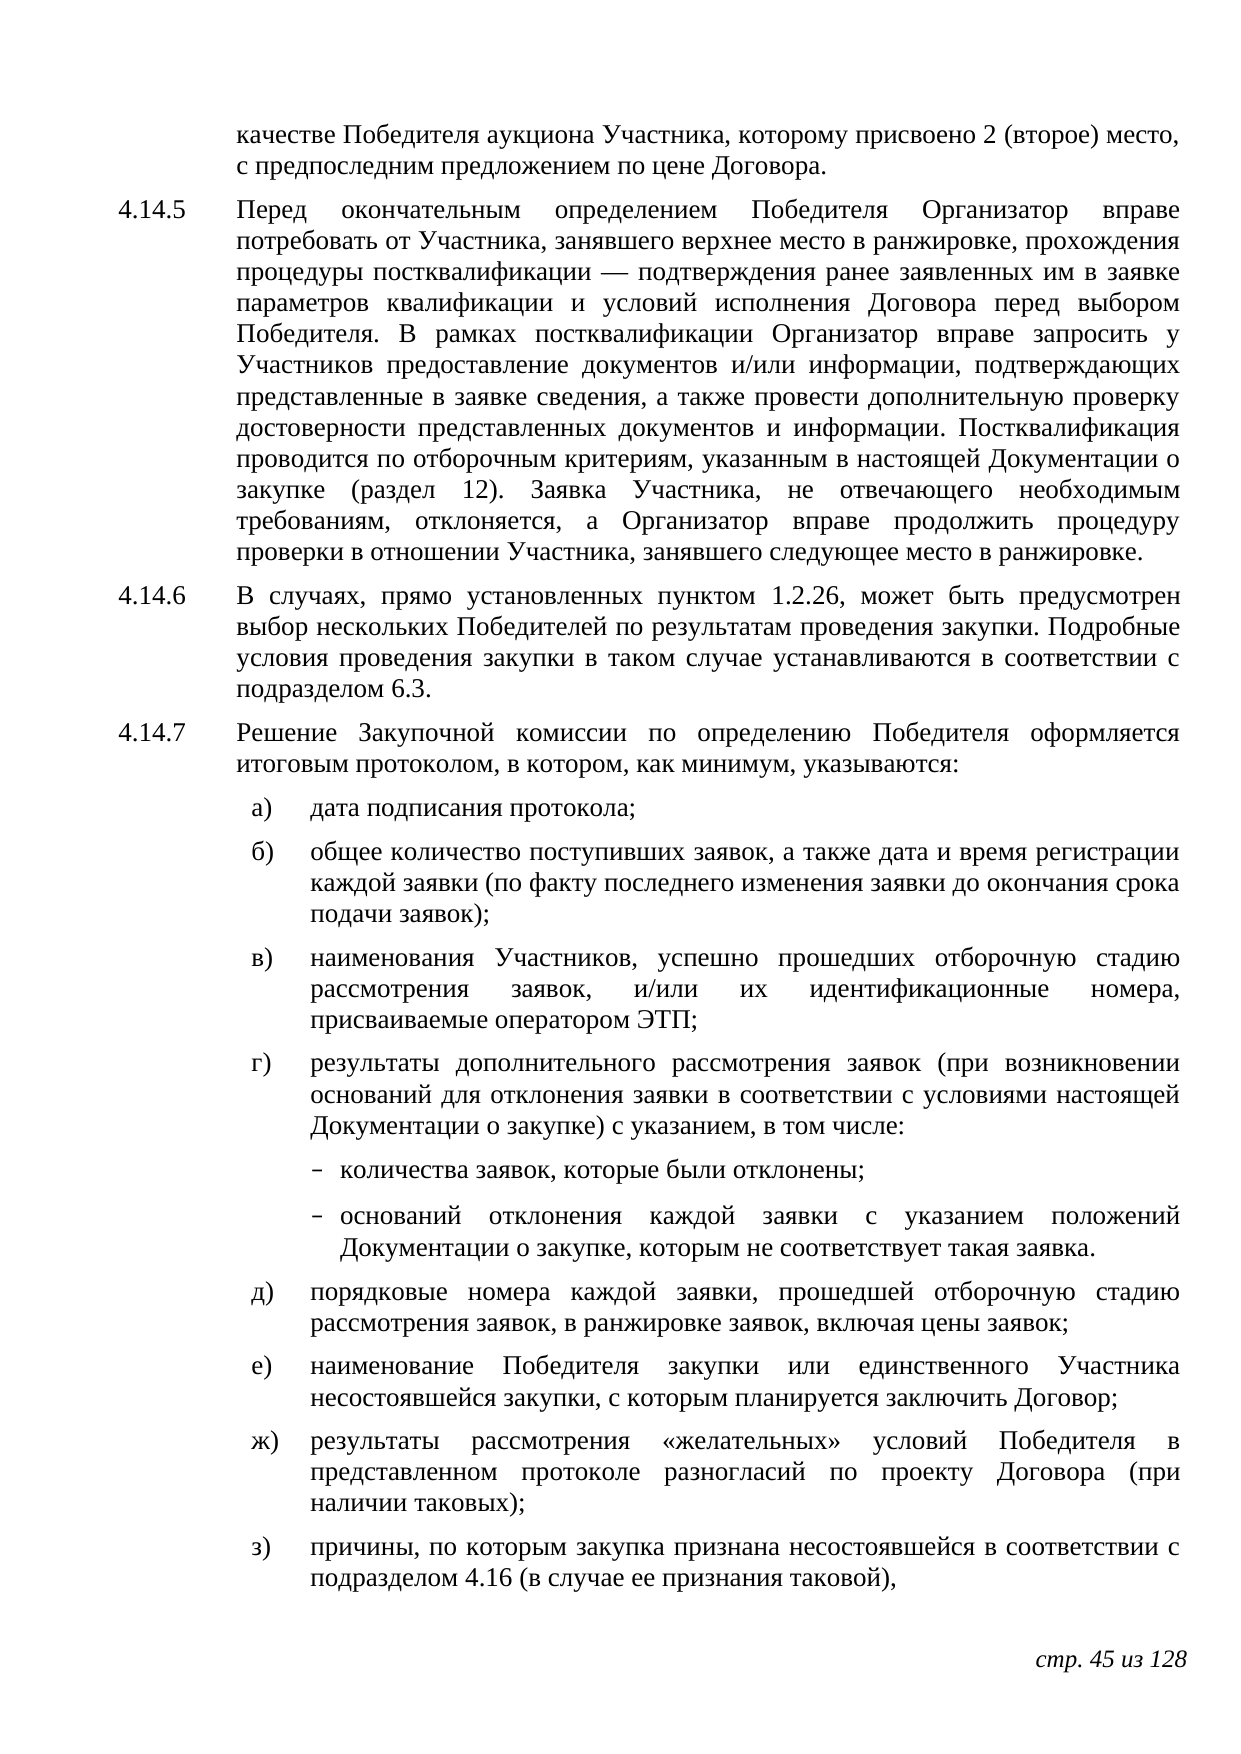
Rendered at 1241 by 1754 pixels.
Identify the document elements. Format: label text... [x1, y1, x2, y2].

text общее количество поступивших заявок, а также дата и время регистрации каждой заявки (по факту последнего изменения заявки до окончания срока подачи заявок); [251, 835, 1181, 928]
text Перед окончательным определением Победителя Организатор вправе потребовать от Участника, занявшего верхнее место в ранжировке, прохождения процедуры постквалификации — подтверждения ранее заявленных им в заявке параметров квалификации и условий исполнения Договора перед выбором Победителя. В рамках постквалификации Организатор вправе запросить у Участников предоставление документов и/или информации, подтверждающих представленные в заявке сведения, а также провести дополнительную проверку достоверности представленных документов и информации. Постквалификация проводится по отборочным критериям, указанным в настоящей Документации о закупке (раздел 12). Заявка Участника, не отвечающего необходимым требованиям, отклоняется, а Организатор вправе продолжить процедуру проверки в отношении Участника, занявшего следующее место в ранжировке. [118, 193, 1181, 567]
text В случаях, прямо установленных пунктом 1.2.26, может быть предусмотрен выбор нескольких Победителей по результатам проведения закупки. Подробные условия проведения закупки в таком случае устанавливаются в соответствии с подразделом 6.3. [118, 579, 1181, 704]
text Решение Закупочной комиссии по определению Победителя оформляется итоговым протоколом, в котором, как минимум, указываются: [118, 716, 1181, 778]
text наименование Победителя закупки или единственного Участника несостоявшейся закупки, с которым планируется заключить Договор; [251, 1349, 1181, 1412]
list оснований отклонения каждой заявки с указанием положений Документации о закупке, которым не соответствует такая заявка. [310, 1198, 1181, 1262]
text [118, 118, 1181, 180]
text результаты дополнительного рассмотрения заявок (при возникновении оснований для отклонения заявки в соответствии с условиями настоящей Документации о закупке) с указанием, в том числе: [251, 1047, 1181, 1140]
list количества заявок, которые были отклонены; [310, 1152, 1181, 1186]
text наименования Участников, успешно прошедших отборочную стадию рассмотрения заявок, и/или их идентификационные номера, присваиваемые оператором ЭТП; [251, 941, 1181, 1034]
text дата подписания протокола; [251, 791, 1181, 822]
text причины, по которым закупка признана несостоявшейся в соответствии с подразделом 4.16 (в случае ее признания таковой), [251, 1530, 1181, 1592]
text порядковые номера каждой заявки, прошедшей отборочную стадию рассмотрения заявок, в ранжировке заявок, включая цены заявок; [251, 1275, 1181, 1337]
text результаты рассмотрения «желательных» условий Победителя в представленном протоколе разногласий по проекту Договора (при наличии таковых); [251, 1424, 1181, 1518]
